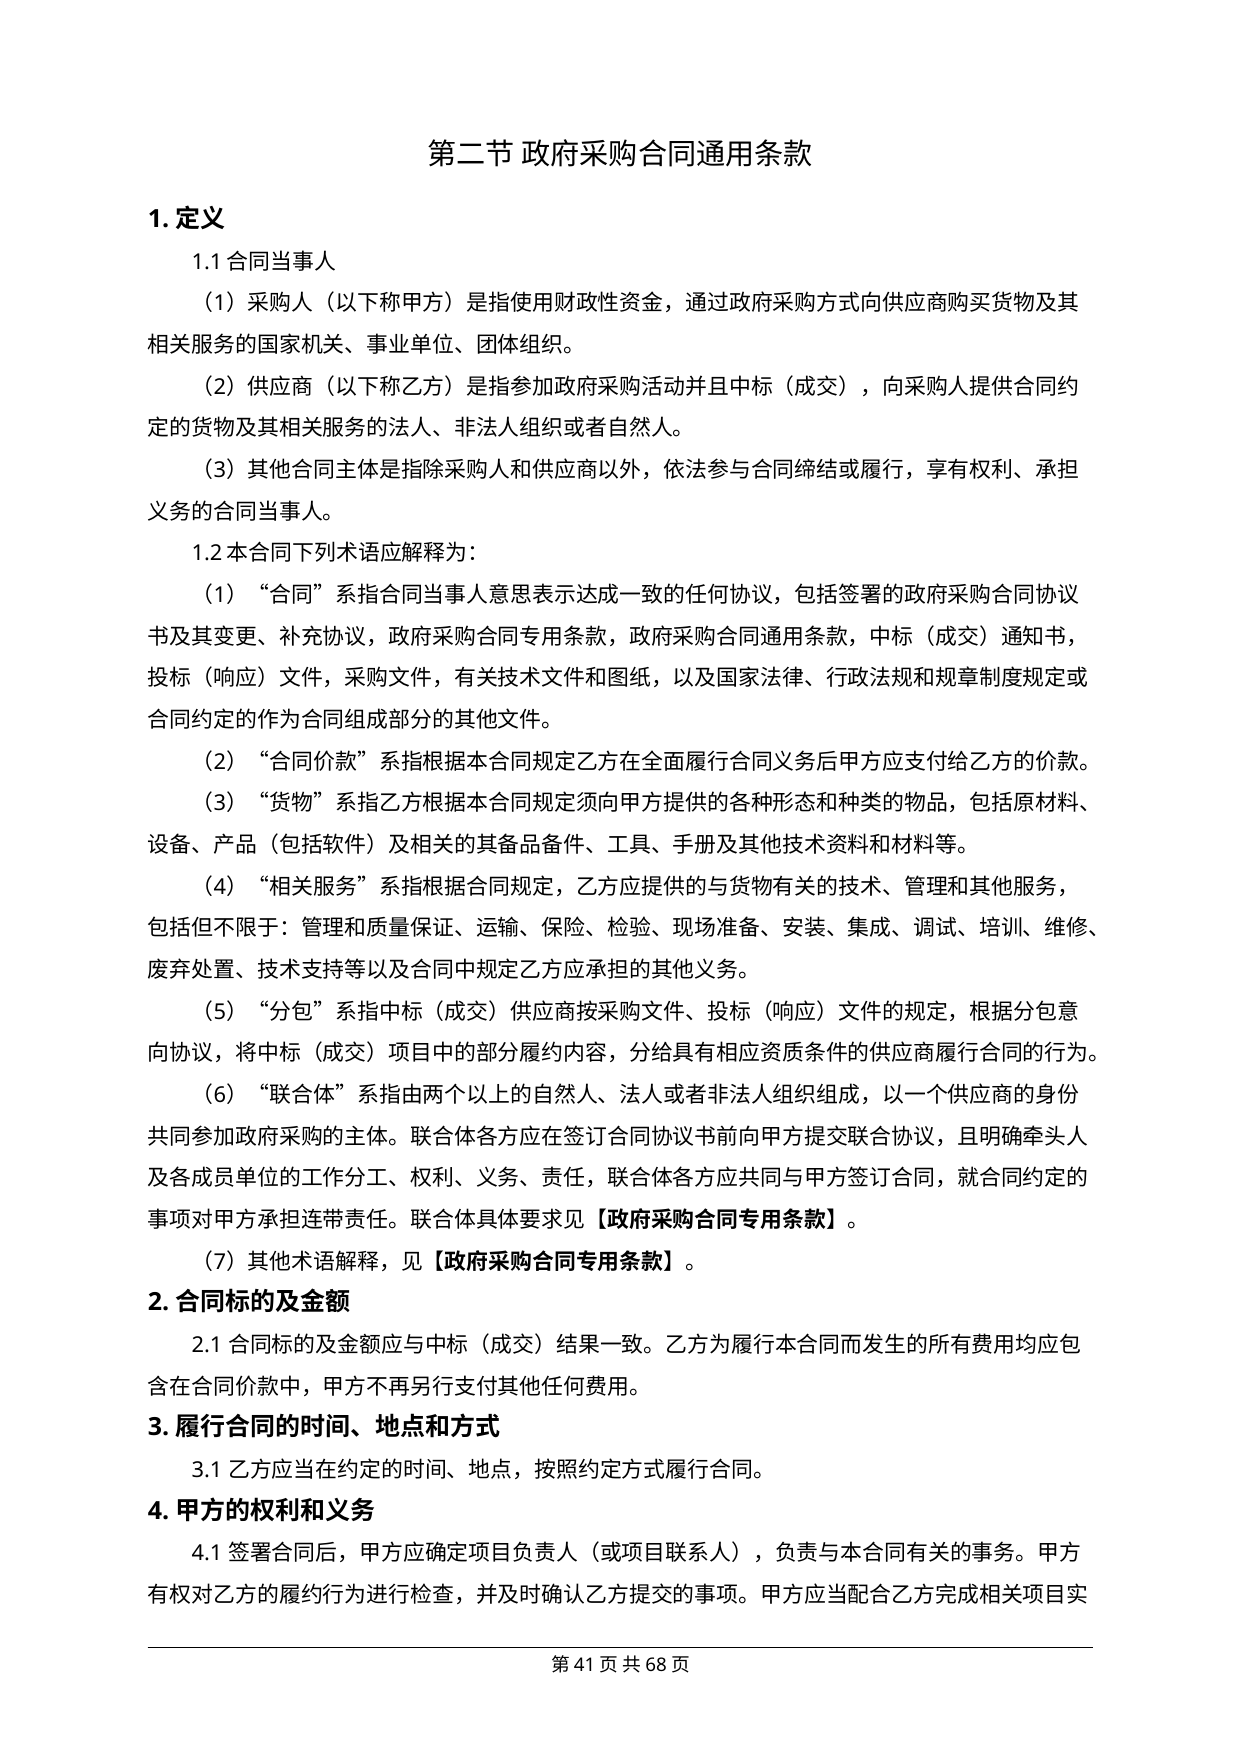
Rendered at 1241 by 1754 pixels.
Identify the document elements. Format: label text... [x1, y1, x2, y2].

text （7）其他术语解释，见【政府采购合同专用条款】。 [148, 1236, 1093, 1277]
text 4. 甲方的权利和义务 [148, 1486, 1093, 1527]
text （4）“相关服务”系指根据合同规定，乙方应提供的与货物有关的技术、管理和其他服务，包括但不限于：管理和质量保证、运输、保险、检验、现场准备、安装、集成、调试、培训、维修、废弃处置、技术支持等以及合同中规定乙方应承担的其他义务。 [148, 861, 1093, 986]
text （6）“联合体”系指由两个以上的自然人、法人或者非法人组织组成，以一个供应商的身份共同参加政府采购的主体。联合体各方应在签订合同协议书前向甲方提交联合协议，且明确牵头人及各成员单位的工作分工、权利、义务、责任，联合体各方应共同与甲方签订合同，就合同约定的事项对甲方承担连带责任。联合体具体要求见【政府采购合同专用条款】。 [148, 1069, 1093, 1236]
text （1）采购人（以下称甲方）是指使用财政性资金，通过政府采购方式向供应商购买货物及其相关服务的国家机关、事业单位、团体组织。 [148, 277, 1093, 361]
text （3）其他合同主体是指除采购人和供应商以外，依法参与合同缔结或履行，享有权利、承担义务的合同当事人。 [148, 444, 1093, 527]
text 1.2本合同下列术语应解释为： [148, 527, 1093, 569]
list 合同标的及金额 [148, 1277, 1093, 1319]
text （1）“合同”系指合同当事人意思表示达成一致的任何协议，包括签署的政府采购合同协议书及其变更、补充协议，政府采购合同专用条款，政府采购合同通用条款，中标（成交）通知书，投标（响应）文件，采购文件，有关技术文件和图纸，以及国家法律、行政法规和规章制度规定或合同约定的作为合同组成部分的其他文件。 [148, 569, 1093, 736]
text （2）供应商（以下称乙方）是指参加政府采购活动并且中标（成交），向采购人提供合同约定的货物及其相关服务的法人、非法人组织或者自然人。 [148, 361, 1093, 444]
text （2）“合同价款”系指根据本合同规定乙方在全面履行合同义务后甲方应支付给乙方的价款。 [148, 736, 1093, 777]
text 2.1 合同标的及金额应与中标（成交）结果一致。乙方为履行本合同而发生的所有费用均应包含在合同价款中，甲方不再另行支付其他任何费用。 [148, 1319, 1093, 1402]
text （3）“货物”系指乙方根据本合同规定须向甲方提供的各种形态和种类的物品，包括原材料、设备、产品（包括软件）及相关的其备品备件、工具、手册及其他技术资料和材料等。 [148, 777, 1093, 861]
subtitle 第二节 政府采购合同通用条款 [148, 131, 1093, 173]
text （5）“分包”系指中标（成交）供应商按采购文件、投标（响应）文件的规定，根据分包意向协议，将中标（成交）项目中的部分履约内容，分给具有相应资质条件的供应商履行合同的行为。 [148, 986, 1093, 1069]
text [148, 1527, 1093, 1611]
text 3. 履行合同的时间、地点和方式 [148, 1402, 1093, 1444]
text 3.1 乙方应当在约定的时间、地点，按照约定方式履行合同。 [148, 1444, 1093, 1486]
text 1. 定义 [148, 194, 1093, 236]
text 1.1合同当事人 [148, 236, 1093, 277]
